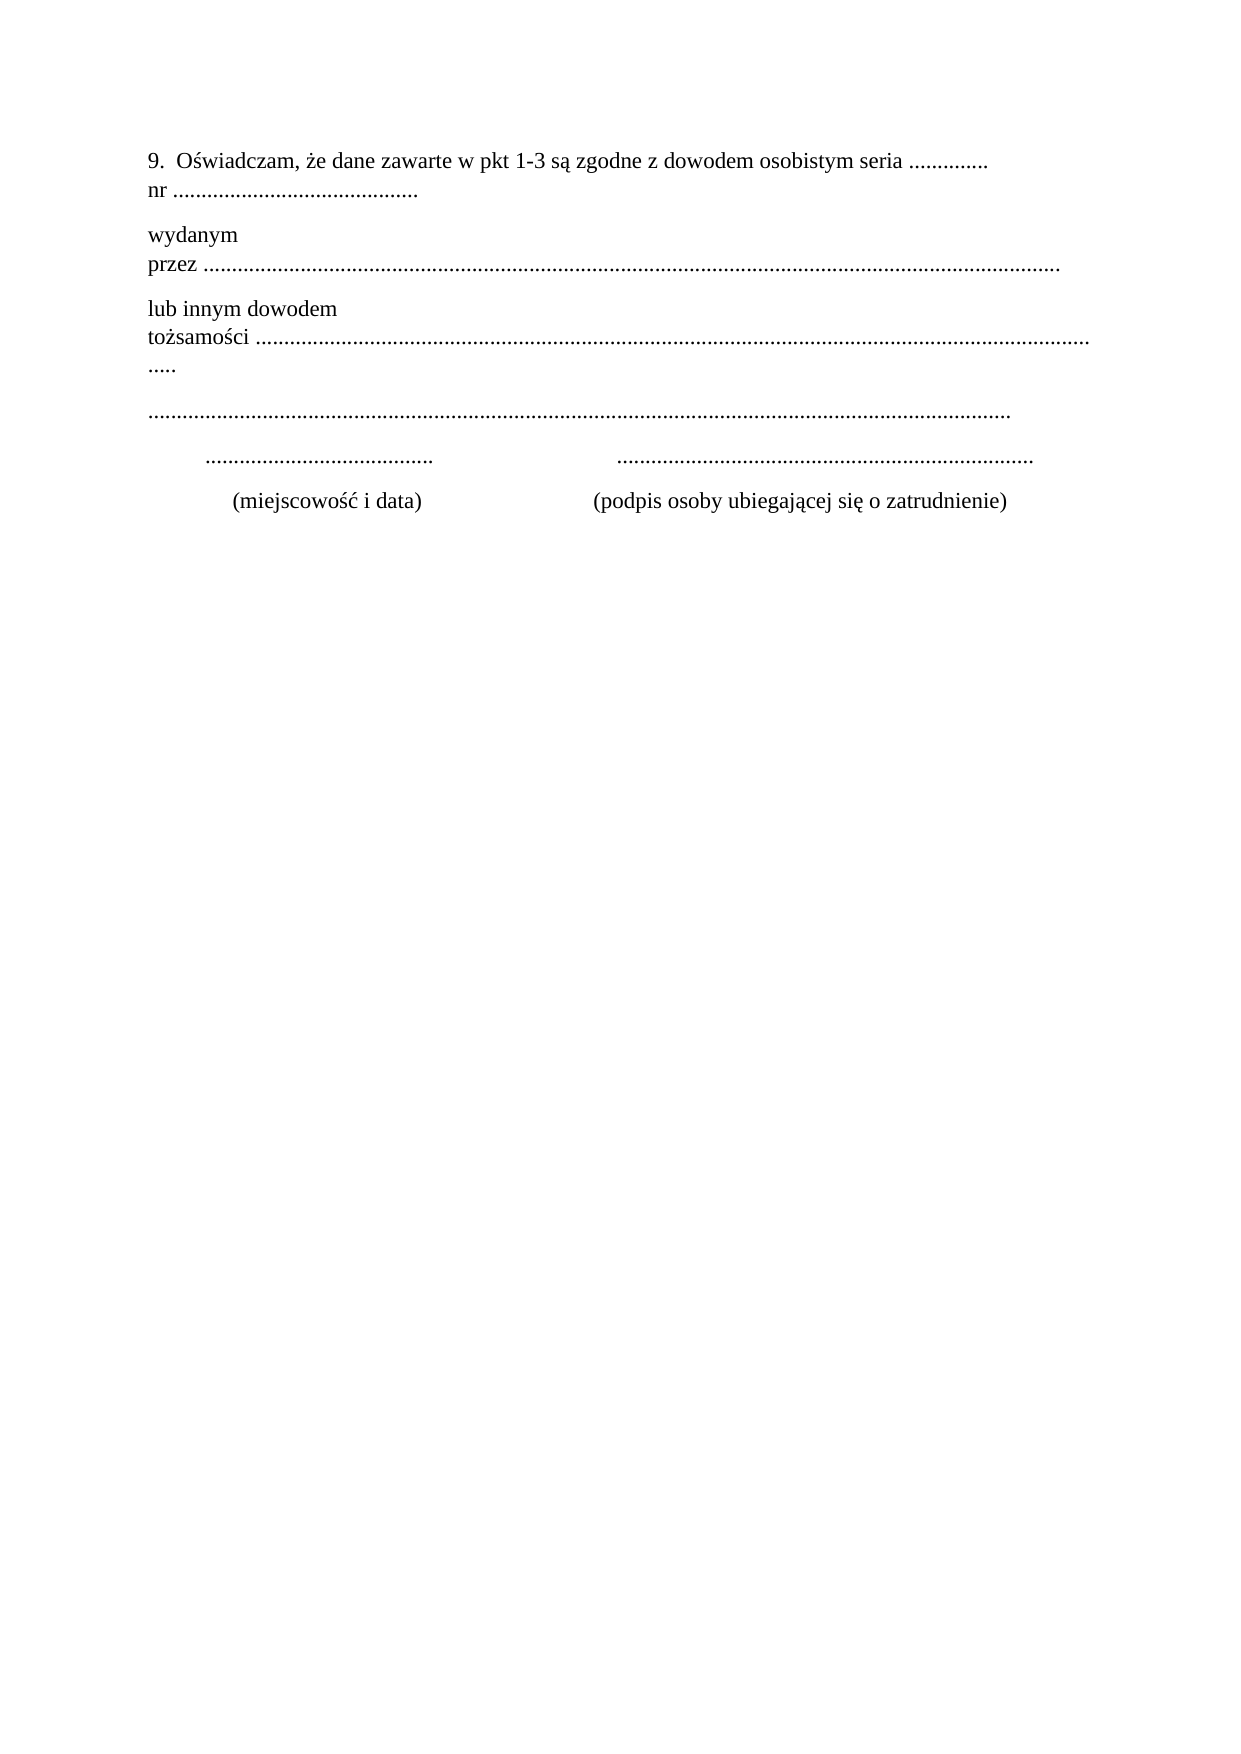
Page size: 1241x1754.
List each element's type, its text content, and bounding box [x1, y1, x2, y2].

text 9. Oświadczam, że dane zawarte w pkt 1-3 są zgodne z dowodem osobistym seria .............. nr ........................................... [148, 148, 1093, 202]
text lub innym dowodem tożsamości ....................................................................................................................................................... [148, 295, 1093, 378]
text (miejscowość i data) (podpis osoby ubiegającej się o zatrudnienie) [148, 487, 1093, 513]
text wydanym przez ...................................................................................................................................................... [148, 221, 1093, 276]
text ....................................................................................................................................................... [148, 397, 1093, 423]
text ........................................ ......................................................................... [148, 442, 1093, 468]
